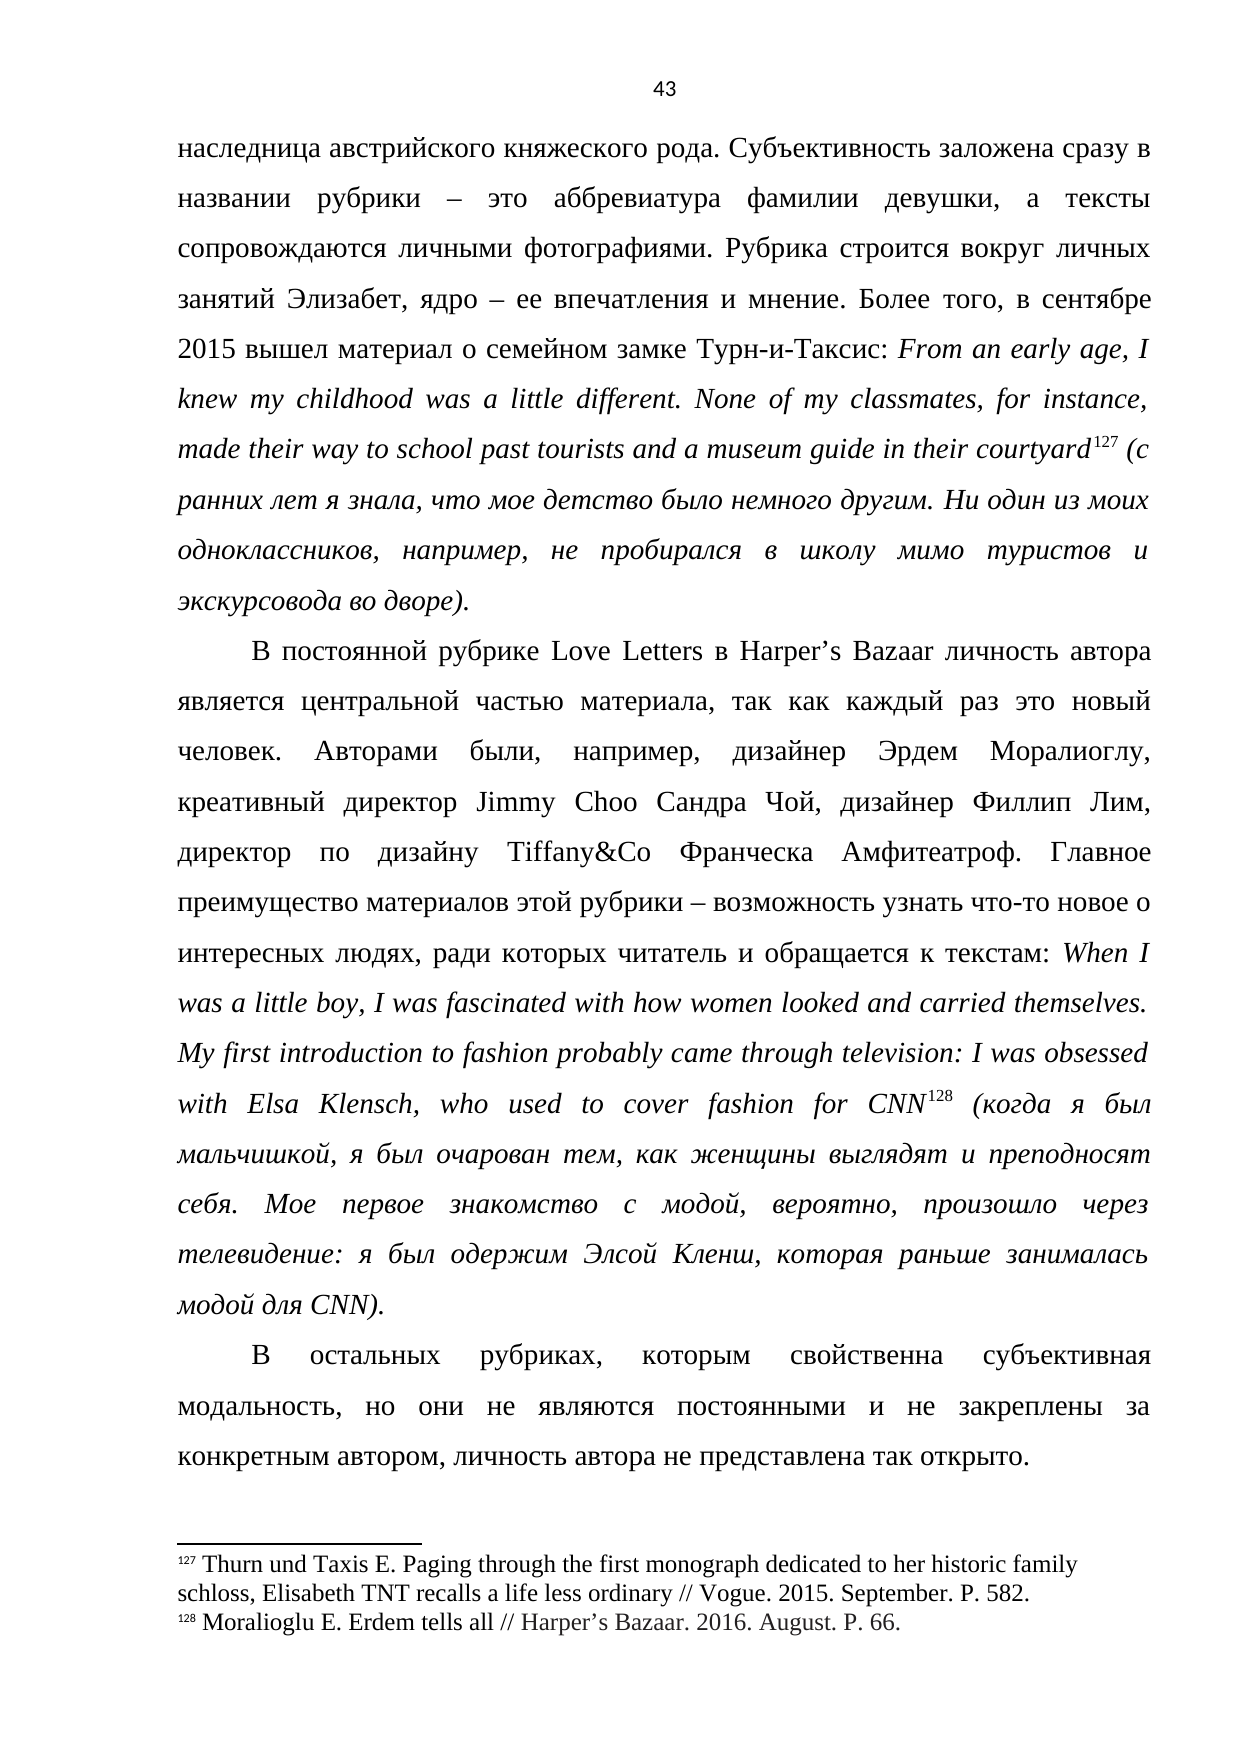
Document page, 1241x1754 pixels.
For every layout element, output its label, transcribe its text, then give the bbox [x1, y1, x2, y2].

list В остальных рубриках, которым свойственна субъективная модальность, но они не являются постоянными и не закреплены за конкретным автором, личность автора не представлена так открыто. [177, 1337, 1152, 1471]
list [177, 130, 1152, 616]
list В постоянной рубрике Love Letters в Harper’s Bazaar личность автора является центральной частью материала, так как каждый раз это новый человек. Авторами были, например, дизайнер Эрдем Моралиоглу, креативный директор Jimmy Choo Сандра Чой, дизайнер Филлип Лим, директор по дизайну Tiffany&Co Франческа Амфитеатроф. Главное преимущество материалов этой рубрики – возможность узнать что-то новое о интересных людях, ради которых читатель и обращается к текстам: When I was a little boy, I was fascinated with how women looked and carried themselves. My first introduction to fashion probably came through television: I was obsessed with Elsa Klensch, who used to cover fashion for CNN (когда я был мальчишкой, я был очарован тем, как женщины выглядят и преподносят себя. Мое первое знакомство с модой, вероятно, произошло через телевидение: я был одержим Элсой Кленш, которая раньше занималась модой для CNN). [177, 633, 1152, 1321]
